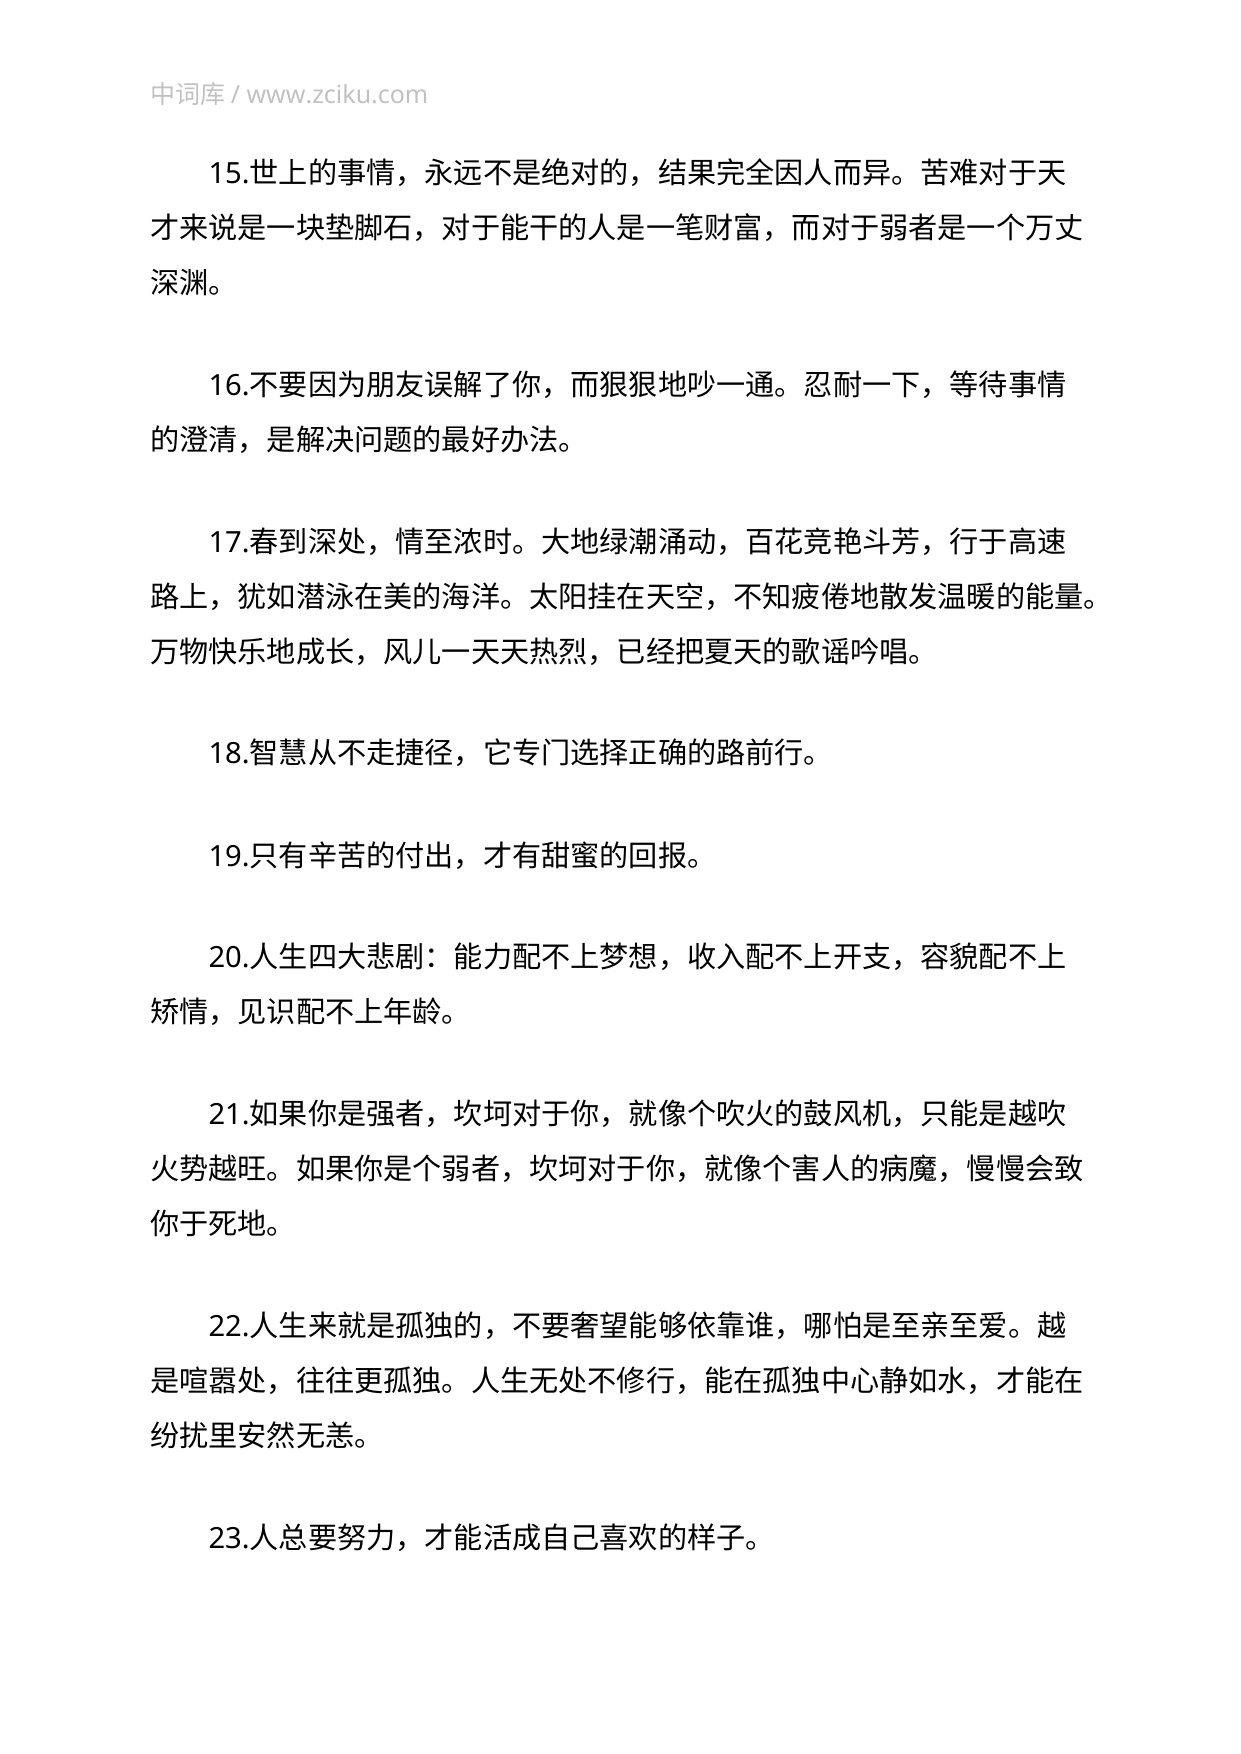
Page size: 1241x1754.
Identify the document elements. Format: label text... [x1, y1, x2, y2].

text 23.人总要努力，才能活成自己喜欢的样子。 [150, 1514, 1090, 1557]
text 21.如果你是强者，坎坷对于你，就像个吹火的鼓风机，只能是越吹火势越旺。如果你是个弱者，坎坷对于你，就像个害人的病魔，慢慢会致你于死地。 [150, 1091, 1090, 1243]
text 17.春到深处，情至浓时。大地绿潮涌动，百花竞艳斗芳，行于高速路上，犹如潜泳在美的海洋。太阳挂在天空，不知疲倦地散发温暖的能量。万物快乐地成长，风儿一天天热烈，已经把夏天的歌谣吟唱。 [150, 518, 1090, 671]
text 18.智慧从不走捷径，它专门选择正确的路前行。 [150, 730, 1090, 772]
text 15.世上的事情，永远不是绝对的，结果完全因人而异。苦难对于天才来说是一块垫脚石，对于能干的人是一笔财富，而对于弱者是一个万丈深渊。 [150, 150, 1090, 302]
text 16.不要因为朋友误解了你，而狠狠地吵一通。忍耐一下，等待事情的澄清，是解决问题的最好办法。 [150, 362, 1090, 459]
text 20.人生四大悲剧：能力配不上梦想，收入配不上开支，容貌配不上矫情，见识配不上年龄。 [150, 934, 1090, 1031]
text 22.人生来就是孤独的，不要奢望能够依靠谁，哪怕是至亲至爱。越是喧嚣处，往往更孤独。人生无处不修行，能在孤独中心静如水，才能在纷扰里安然无恙。 [150, 1302, 1090, 1455]
text 19.只有辛苦的付出，才有甜蜜的回报。 [150, 832, 1090, 874]
